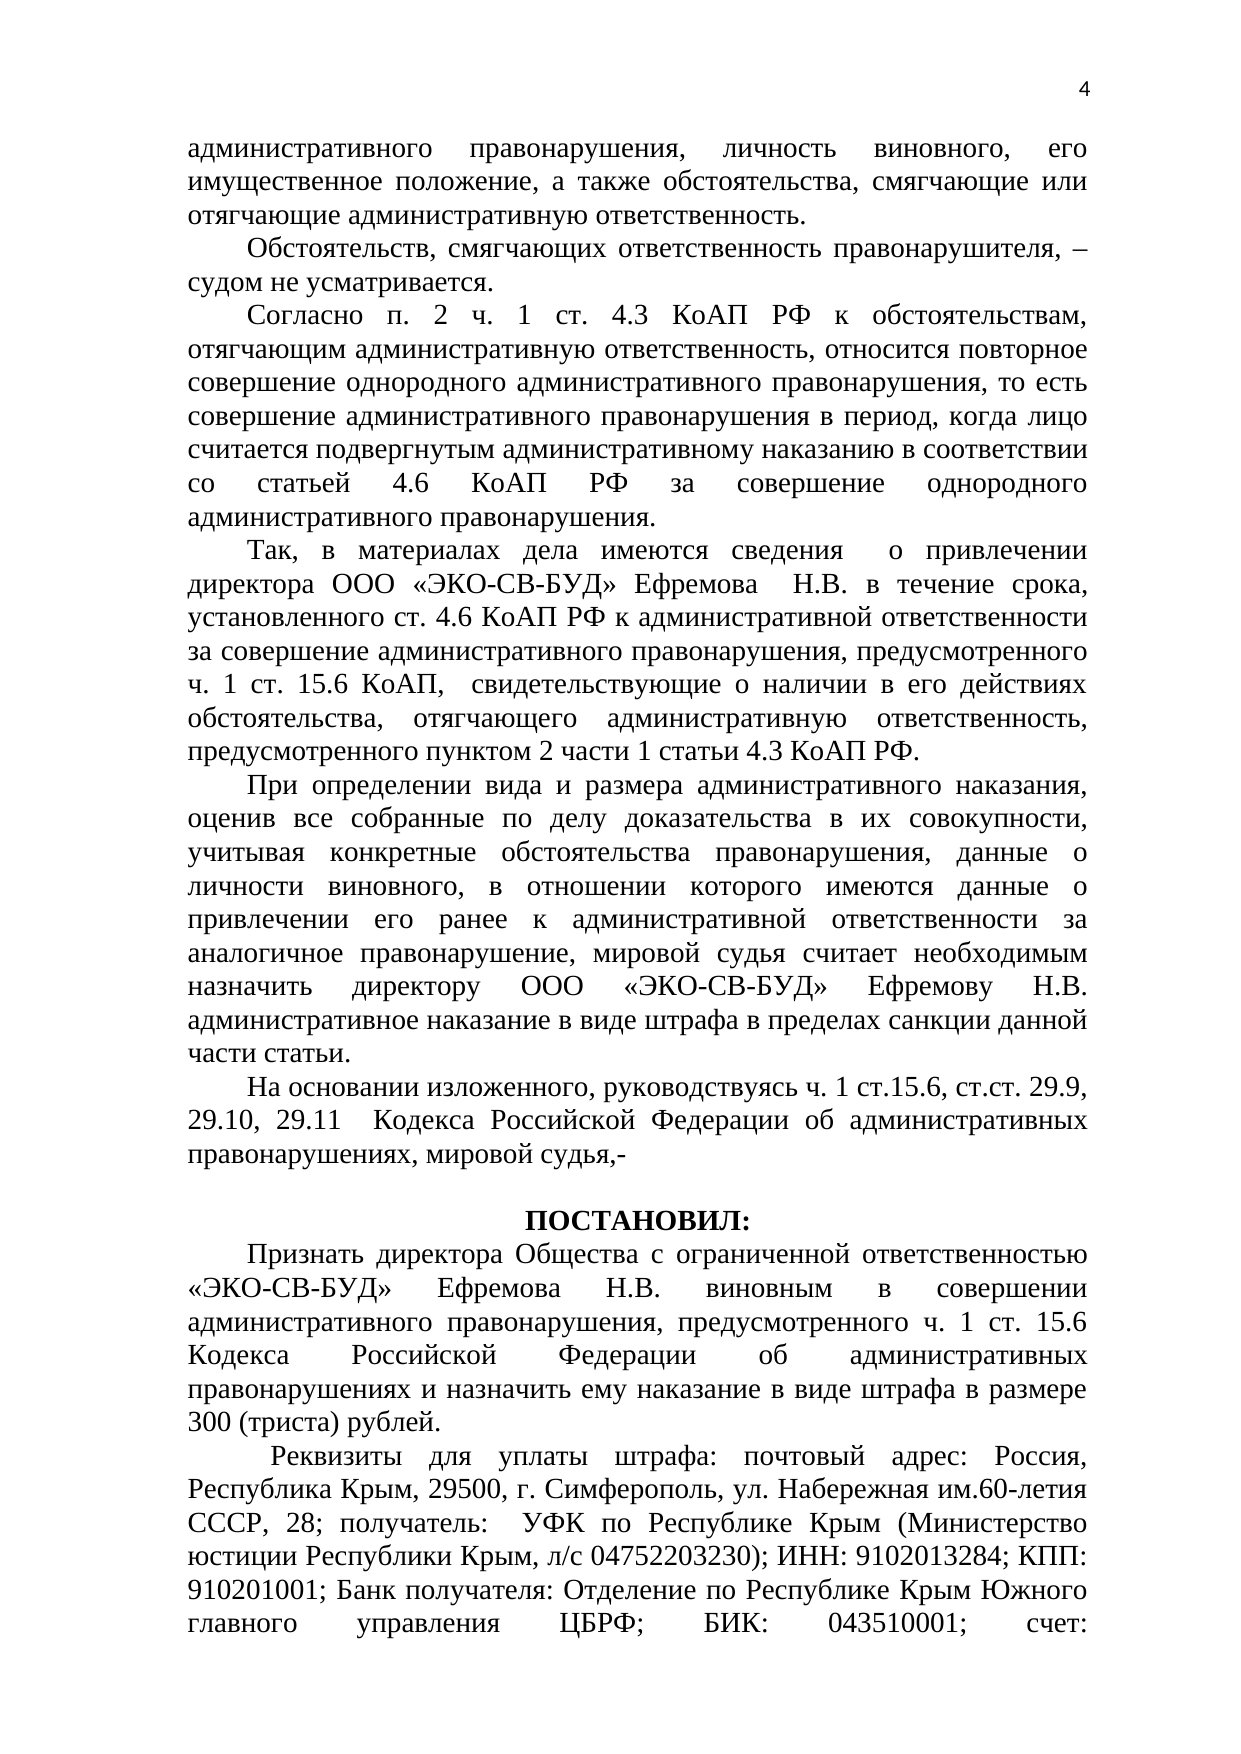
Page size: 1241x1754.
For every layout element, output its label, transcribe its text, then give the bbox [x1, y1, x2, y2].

text Признать директора Общества с ограниченной ответственностью «ЭКО-СВ-БУД» Ефремова Н.В. виновным в совершении административного правонарушения, предусмотренного ч. 1 ст. 15.6 Кодекса Российской Федерации об административных правонарушениях и назначить ему наказание в виде штрафа в размере 300 (триста) рублей. [187, 1237, 1088, 1438]
text При определении вида и размера административного наказания, оценив все собранные по делу доказательства в их совокупности, учитывая конкретные обстоятельства правонарушения, данные о личности виновного, в отношении которого имеются данные о привлечении его ранее к административной ответственности за аналогичное правонарушение, мировой судья считает необходимым назначить директору ООО «ЭКО-СВ-БУД» Ефремову Н.В. административное наказание в виде штрафа в пределах санкции данной части статьи. [187, 767, 1088, 1069]
text Согласно п. 2 ч. 1 ст. 4.3 КоАП РФ к обстоятельствам, отягчающим административную ответственность, относится повторное совершение однородного административного правонарушения, то есть совершение административного правонарушения в период, когда лицо считается подвергнутым административному наказанию в соответствии со статьей 4.6 КоАП РФ за совершение однородного административного правонарушения. [187, 297, 1088, 532]
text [187, 130, 1088, 230]
text Обстоятельств, смягчающих ответственность правонарушителя, – судом не усматривается. [187, 230, 1088, 297]
text На основании изложенного, руководствуясь ч. 1 ст.15.6, ст.ст. 29.9, 29.10, 29.11 Кодекса Российской Федерации об административных правонарушениях, мировой судья,- [187, 1069, 1088, 1169]
text ПОСТАНОВИЛ: [158, 1203, 1088, 1237]
text Так, в материалах дела имеются сведения о привлечении директора ООО «ЭКО-СВ-БУД» Ефремова Н.В. в течение срока, установленного ст. 4.6 КоАП РФ к административной ответственности за совершение административного правонарушения, предусмотренного ч. 1 ст. 15.6 КоАП, свидетельствующие о наличии в его действиях обстоятельства, отягчающего административную ответственность, предусмотренного пунктом 2 части 1 статьи 4.3 КоАП РФ. [187, 532, 1088, 767]
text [187, 1438, 1088, 1639]
